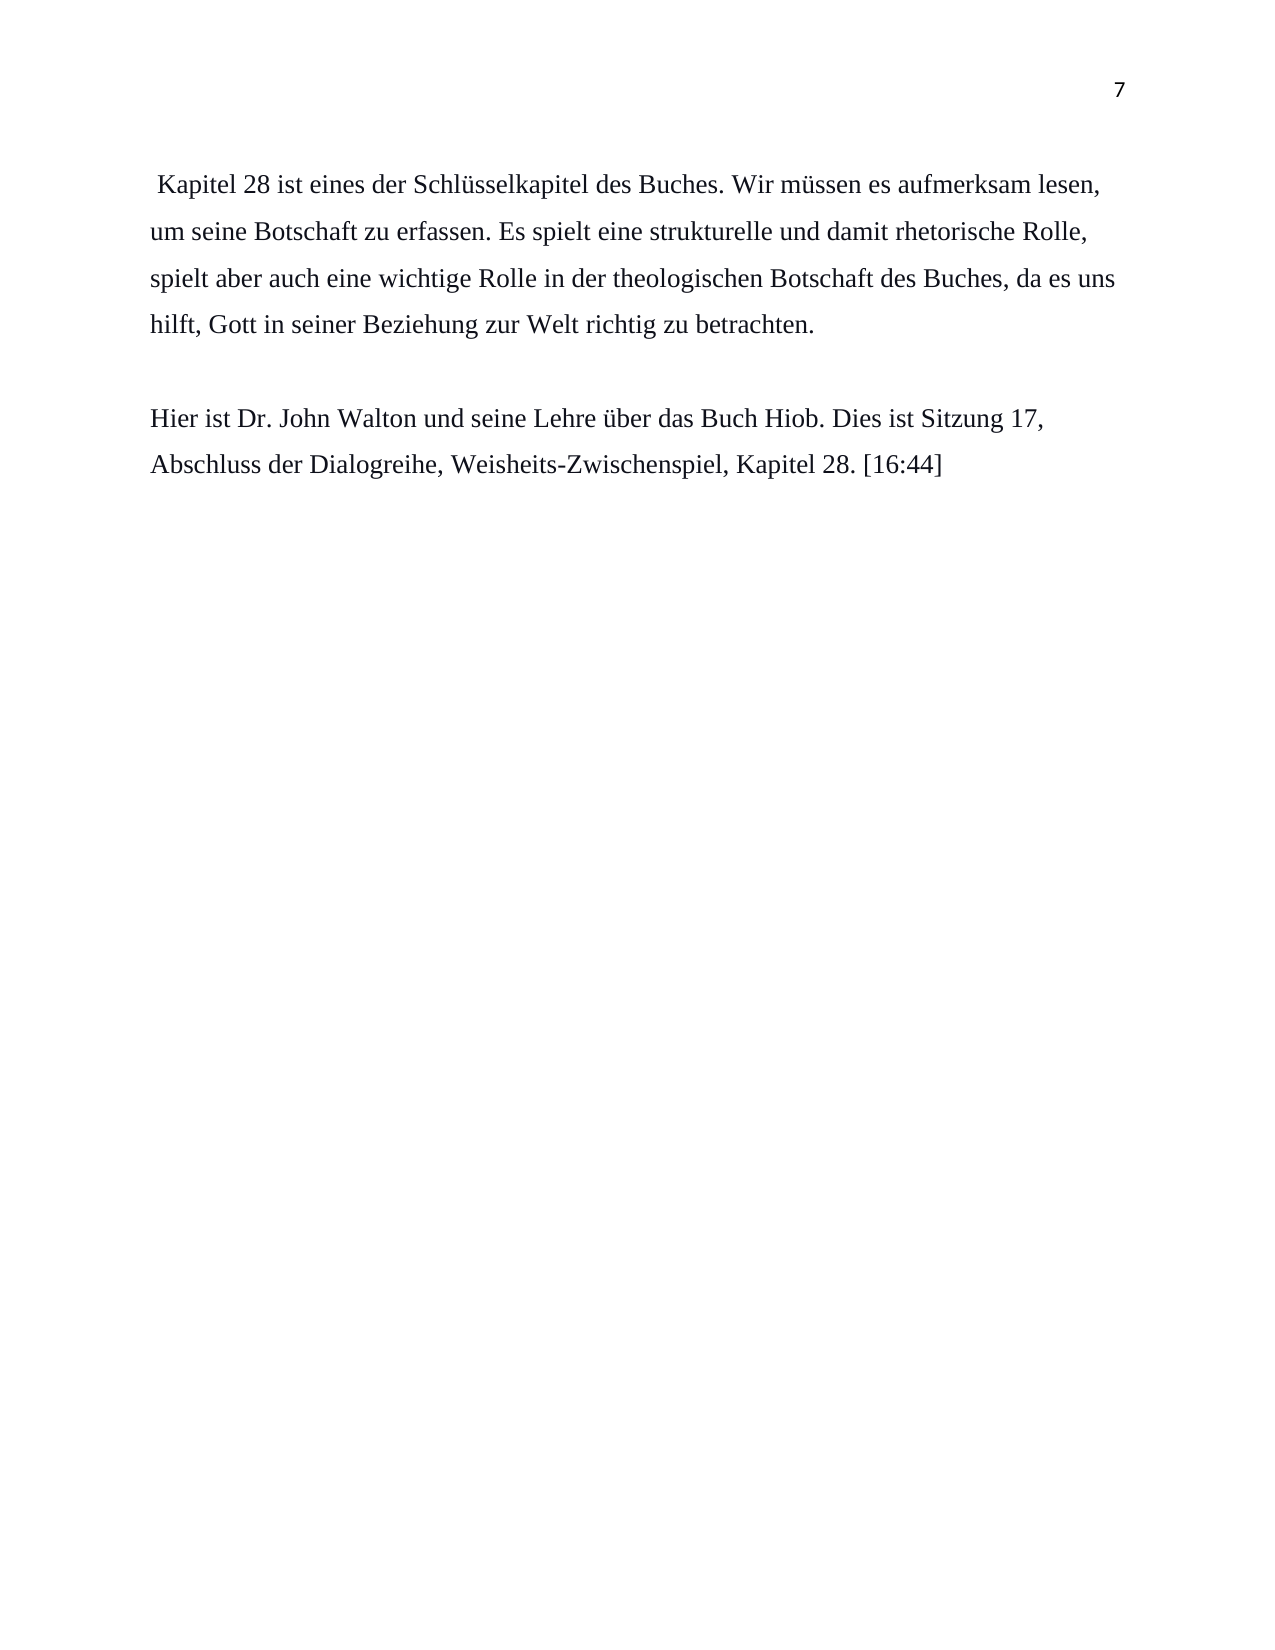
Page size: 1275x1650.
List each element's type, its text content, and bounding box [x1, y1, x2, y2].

text Hier ist Dr. John Walton und seine Lehre über das Buch Hiob. Dies ist Sitzung 17, Abschluss der Dialogreihe, Weisheits-Zwischenspiel, Kapitel 28. [16:44] [150, 402, 1125, 480]
text Kapitel 28 ist eines der Schlüsselkapitel des Buches. Wir müssen es aufmerksam lesen, um seine Botschaft zu erfassen. Es spielt eine strukturelle und damit rhetorische Rolle, spielt aber auch eine wichtige Rolle in der theologischen Botschaft des Buches, da es uns hilft, Gott in seiner Beziehung zur Welt richtig zu betrachten. [150, 169, 1125, 340]
